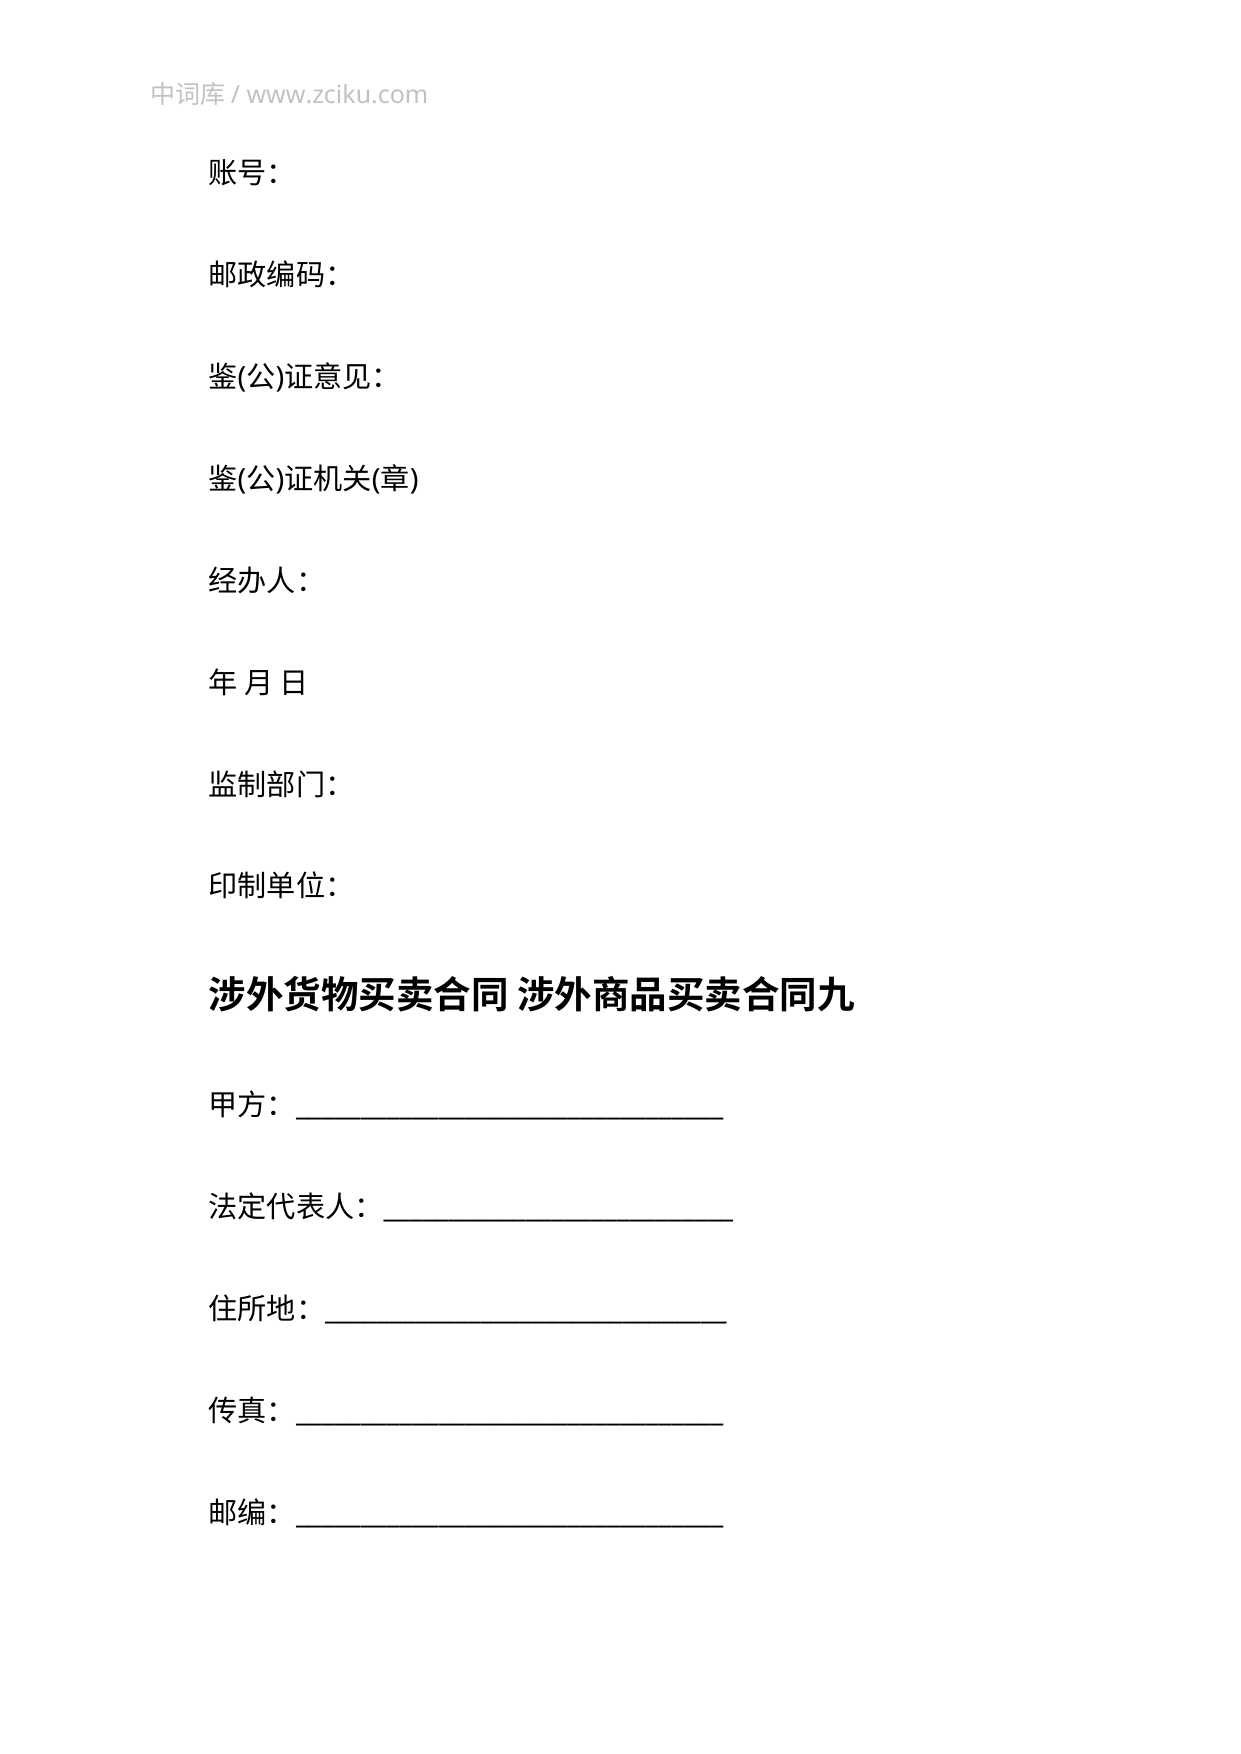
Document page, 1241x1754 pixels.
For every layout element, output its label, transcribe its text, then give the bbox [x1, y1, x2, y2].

text 住所地：_______________________________ [150, 1286, 1090, 1328]
text 印制单位： [150, 863, 1090, 905]
text 账号： [150, 150, 1090, 192]
text 年 月 日 [150, 659, 1090, 702]
text 邮编：_________________________________ [150, 1490, 1090, 1532]
text 鉴(公)证机关(章) [150, 456, 1090, 498]
text 监制部门： [150, 761, 1090, 803]
text 鉴(公)证意见： [150, 353, 1090, 396]
text 涉外货物买卖合同 涉外商品买卖合同九 [150, 964, 1090, 1019]
text 法定代表人：___________________________ [150, 1184, 1090, 1226]
text 甲方：_________________________________ [150, 1082, 1090, 1124]
text 经办人： [150, 557, 1090, 600]
text 邮政编码： [150, 252, 1090, 294]
text 传真：_________________________________ [150, 1388, 1090, 1430]
